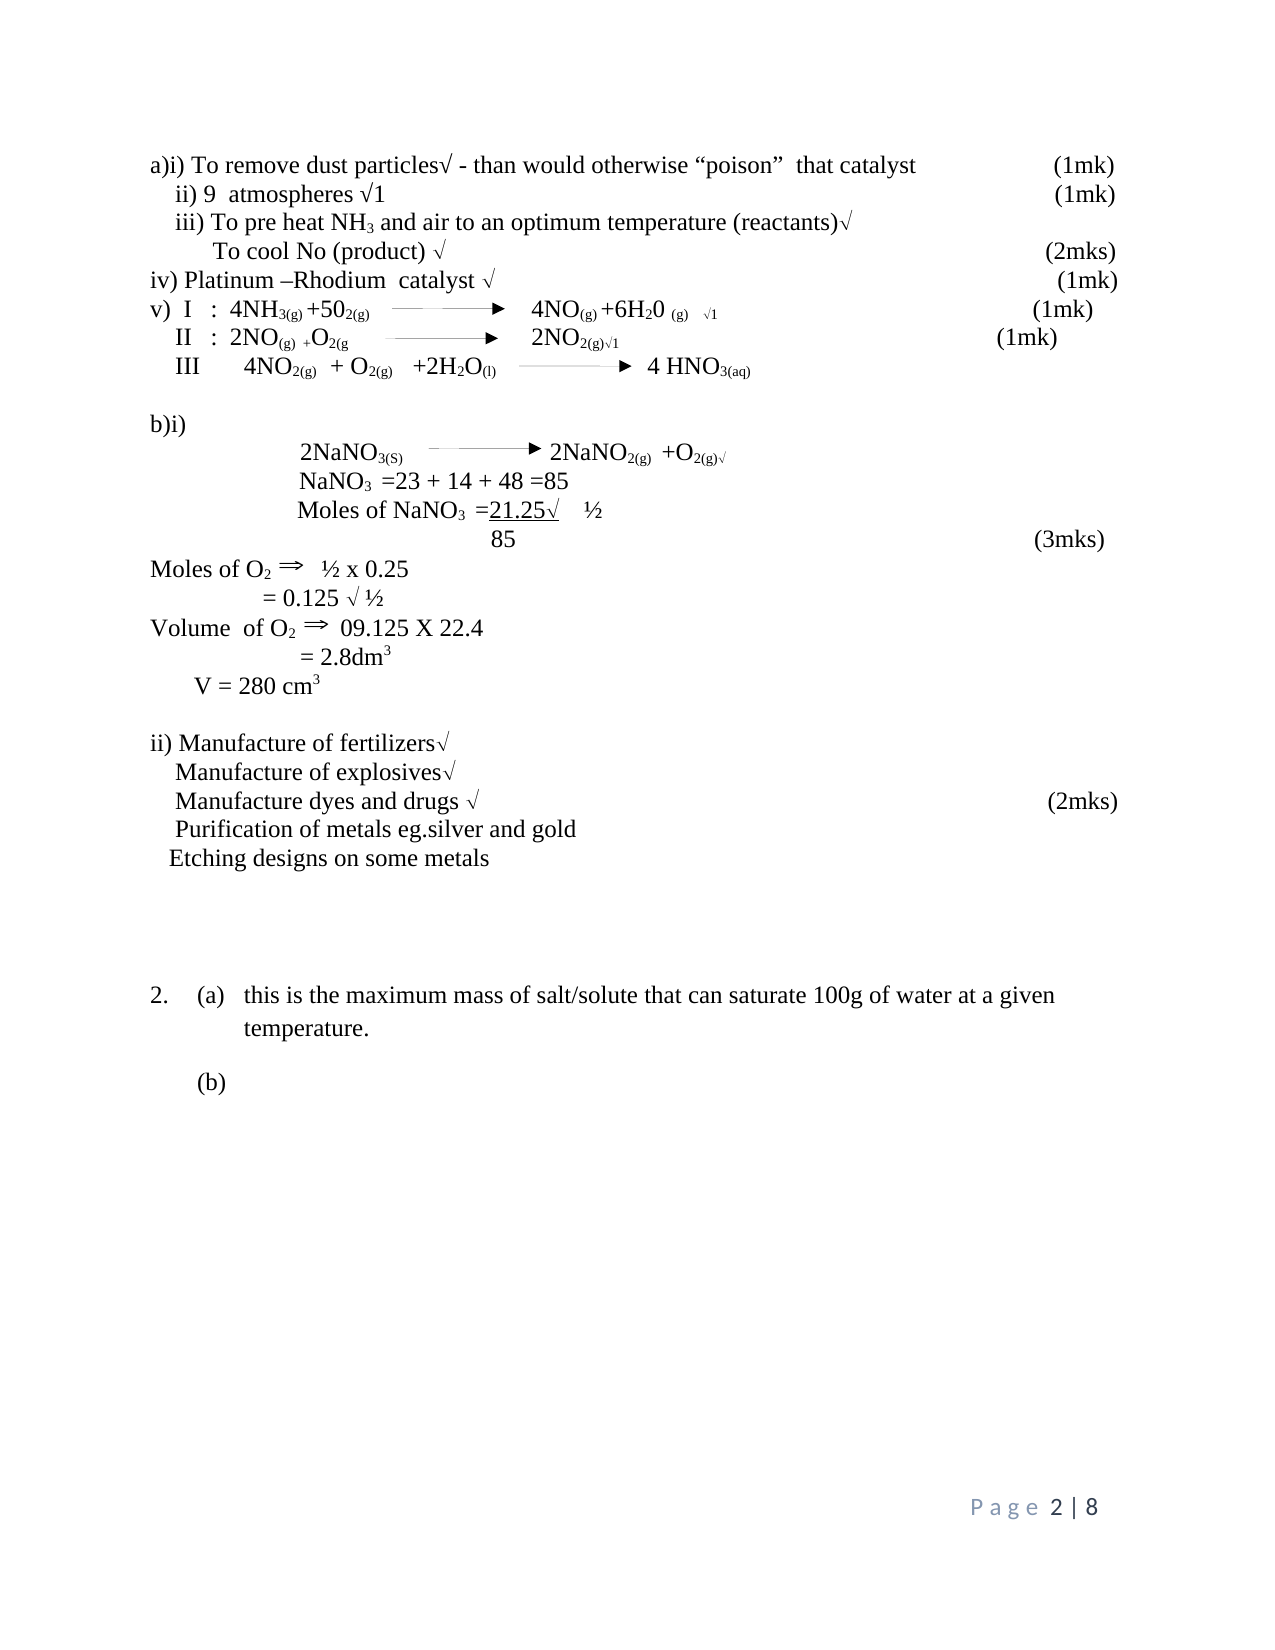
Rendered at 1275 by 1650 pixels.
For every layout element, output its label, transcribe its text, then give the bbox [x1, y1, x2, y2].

text ii) Manufacture of fertilizers [150, 728, 1125, 757]
text Moles of NaNO3 =21.25 ½ [150, 495, 1125, 524]
text 85 (3mks) [150, 524, 1125, 552]
text ii) 9 atmospheres √1 (1mk) [150, 179, 1125, 207]
text 2. (a) this is the maximum mass of salt/solute that can saturate 100g of water at a given temperature. [150, 980, 1125, 1042]
text NaNO3 =23 + 14 + 48 =85 [150, 466, 1125, 495]
text V = 280 cm3 [150, 671, 1125, 699]
text II : 2NO(g) +O2(g 2NO2(g)1 (1mk) [150, 322, 1125, 351]
text Etching designs on some metals [150, 843, 1125, 872]
text III 4NO2(g) + O2(g) +2H2O(l) 4 HNO3(aq) [150, 351, 1125, 380]
text b)i) [150, 409, 1125, 437]
text Manufacture of explosives [150, 757, 1125, 786]
text Volume of O2 09.125 X 22.4 [150, 612, 1125, 642]
text (b) [150, 1067, 1125, 1095]
text Purification of metals eg.silver and gold [150, 814, 1125, 843]
text a)i) To remove dust particles√ - than would otherwise “poison” that catalyst (1mk) [150, 150, 1125, 179]
text iii) To pre heat NH3 and air to an optimum temperature (reactants) [150, 207, 1125, 236]
text v) I : 4NH3(g) +502(g) 4NO(g) +6H20 (g) 1 (1mk) [150, 294, 1125, 322]
text To cool No (product) (2mks) [150, 236, 1125, 265]
text Moles of O2 ½ x 0.25 [150, 552, 1125, 583]
text 2NaNO3(S) 2NaNO2(g) +O2(g) [150, 437, 1125, 466]
text Manufacture dyes and drugs (2mks) [150, 786, 1125, 814]
text iv) Platinum –Rhodium catalyst (1mk) [150, 265, 1125, 294]
text = 2.8dm3 [150, 642, 1125, 671]
text = 0.125 ½ [150, 583, 1125, 612]
